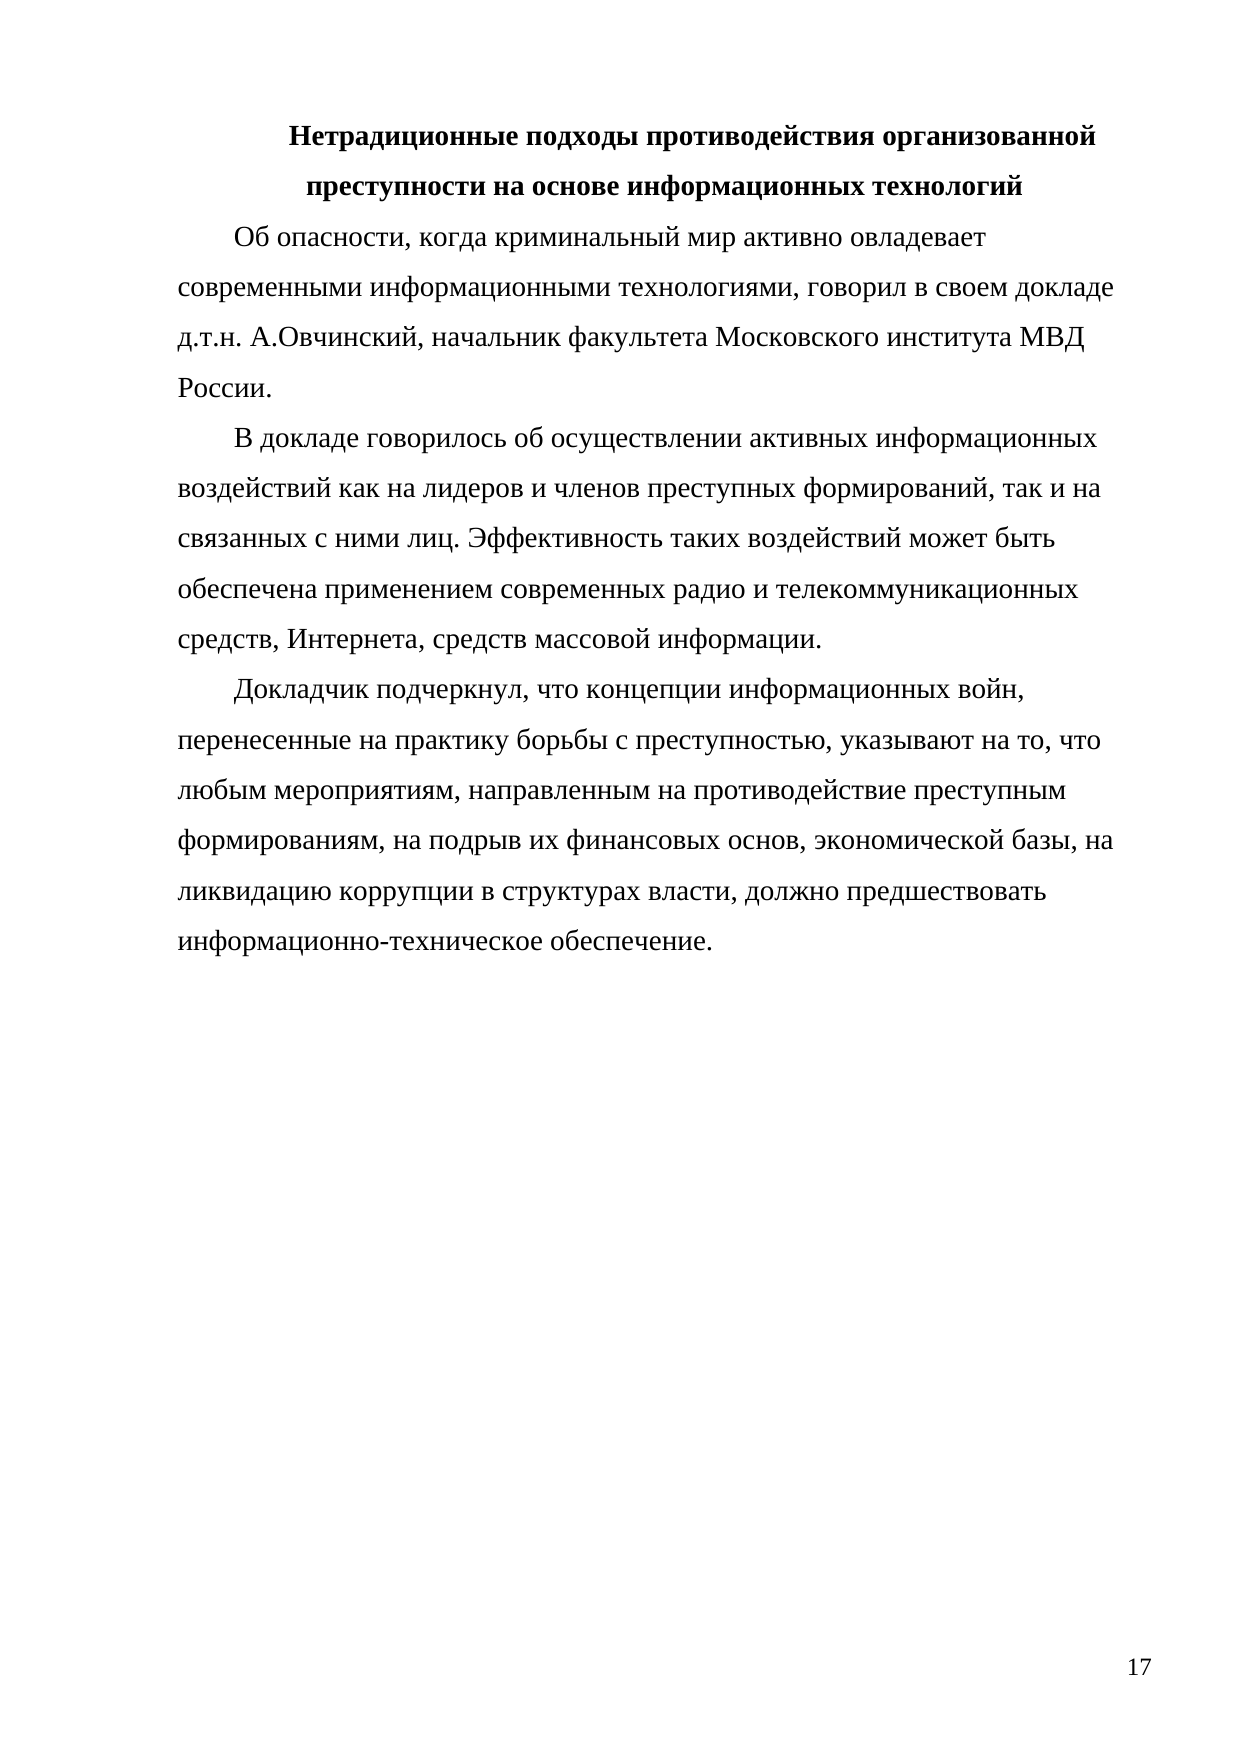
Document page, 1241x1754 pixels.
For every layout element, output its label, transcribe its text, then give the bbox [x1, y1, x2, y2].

subtitle Нетрадиционные подходы противодействия организованной преступности на основе информационных технологий [177, 118, 1152, 202]
text Об опасности, когда криминальный мир активно овладевает современными информационными технологиями, говорил в своем докладе д.т.н. А.Овчинский, начальник факультета Московского института МВД России. [177, 219, 1152, 403]
text В докладе говорилось об осуществлении активных информационных воздействий как на лидеров и членов преступных формирований, так и на связанных с ними лиц. Эффективность таких воздействий может быть обеспечена применением современных радио и телекоммуникационных средств, Интернета, средств массовой информации. [177, 420, 1152, 655]
text Докладчик подчеркнул, что концепции информационных войн, перенесенные на практику борьбы с преступностью, указывают на то, что любым мероприятиям, направленным на противодействие преступным формированиям, на подрыв их финансовых основ, экономической базы, на ликвидацию коррупции в структурах власти, должно предшествовать информационно-техническое обеспечение. [177, 672, 1152, 957]
